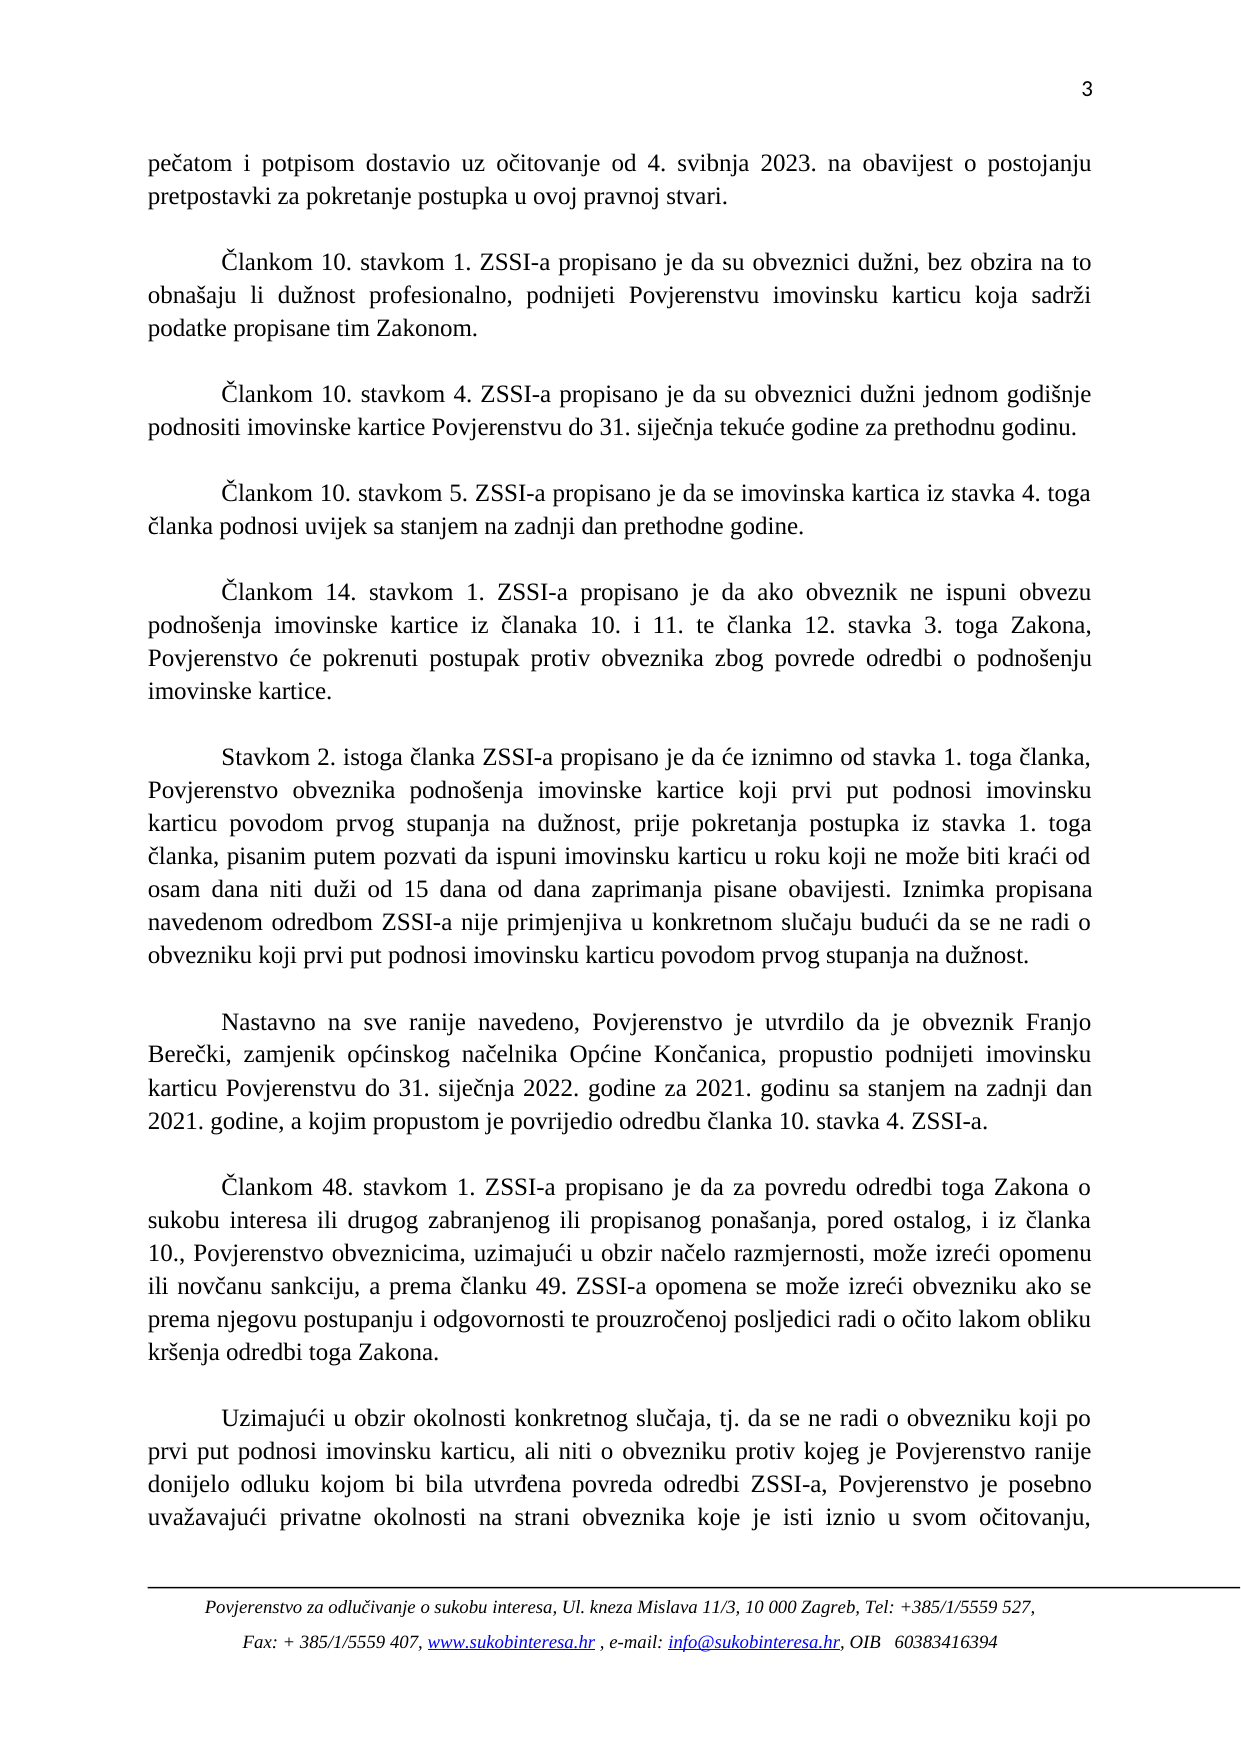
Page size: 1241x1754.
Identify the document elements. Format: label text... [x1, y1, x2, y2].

text Nastavno na sve ranije navedeno, Povjerenstvo je utvrdilo da je obveznik Franjo Berečki, zamjenik općinskog načelnika Općine Končanica, propustio podnijeti imovinsku karticu Povjerenstvu do 31. siječnja 2022. godine za 2021. godinu sa stanjem na zadnji dan 2021. godine, a kojim propustom je povrijedio odredbu članka 10. stavka 4. ZSSI-a. [148, 1007, 1092, 1135]
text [148, 1403, 1092, 1531]
text Člankom 10. stavkom 4. ZSSI-a propisano je da su obveznici dužni jednom godišnje podnositi imovinske kartice Povjerenstvu do 31. siječnja tekuće godine za prethodnu godinu. [148, 379, 1092, 441]
text Člankom 10. stavkom 5. ZSSI-a propisano je da se imovinska kartica iz stavka 4. toga članka podnosi uvijek sa stanjem na zadnji dan prethodne godine. [148, 478, 1092, 540]
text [148, 148, 1092, 209]
text Člankom 48. stavkom 1. ZSSI-a propisano je da za povredu odredbi toga Zakona o sukobu interesa ili drugog zabranjenog ili propisanog ponašanja, pored ostalog, i iz članka 10., Povjerenstvo obveznicima, uzimajući u obzir načelo razmjernosti, može izreći opomenu ili novčanu sankciju, a prema članku 49. ZSSI-a opomena se može izreći obvezniku ako se prema njegovu postupanju i odgovornosti te prouzročenoj posljedici radi o očito lakom obliku kršenja odredbi toga Zakona. [148, 1172, 1092, 1366]
text Člankom 10. stavkom 1. ZSSI-a propisano je da su obveznici dužni, bez obzira na to obnašaju li dužnost profesionalno, podnijeti Povjerenstvu imovinsku karticu koja sadrži podatke propisane tim Zakonom. [148, 247, 1092, 342]
text Stavkom 2. istoga članka ZSSI-a propisano je da će iznimno od stavka 1. toga članka, Povjerenstvo obveznika podnošenja imovinske kartice koji prvi put podnosi imovinsku karticu povodom prvog stupanja na dužnost, prije pokretanja postupka iz stavka 1. toga članka, pisanim putem pozvati da ispuni imovinsku karticu u roku koji ne može biti kraći od osam dana niti duži od 15 dana od dana zaprimanja pisane obavijesti. Iznimka propisana navedenom odredbom ZSSI-a nije primjenjiva u konkretnom slučaju budući da se ne radi o obvezniku koji prvi put podnosi imovinsku karticu povodom prvog stupanja na dužnost. [148, 742, 1092, 969]
text Člankom 14. stavkom 1. ZSSI-a propisano je da ako obveznik ne ispuni obvezu podnošenja imovinske kartice iz članaka 10. i 11. te članka 12. stavka 3. toga Zakona, Povjerenstvo će pokrenuti postupak protiv obveznika zbog povrede odredbi o podnošenju imovinske kartice. [148, 577, 1092, 705]
